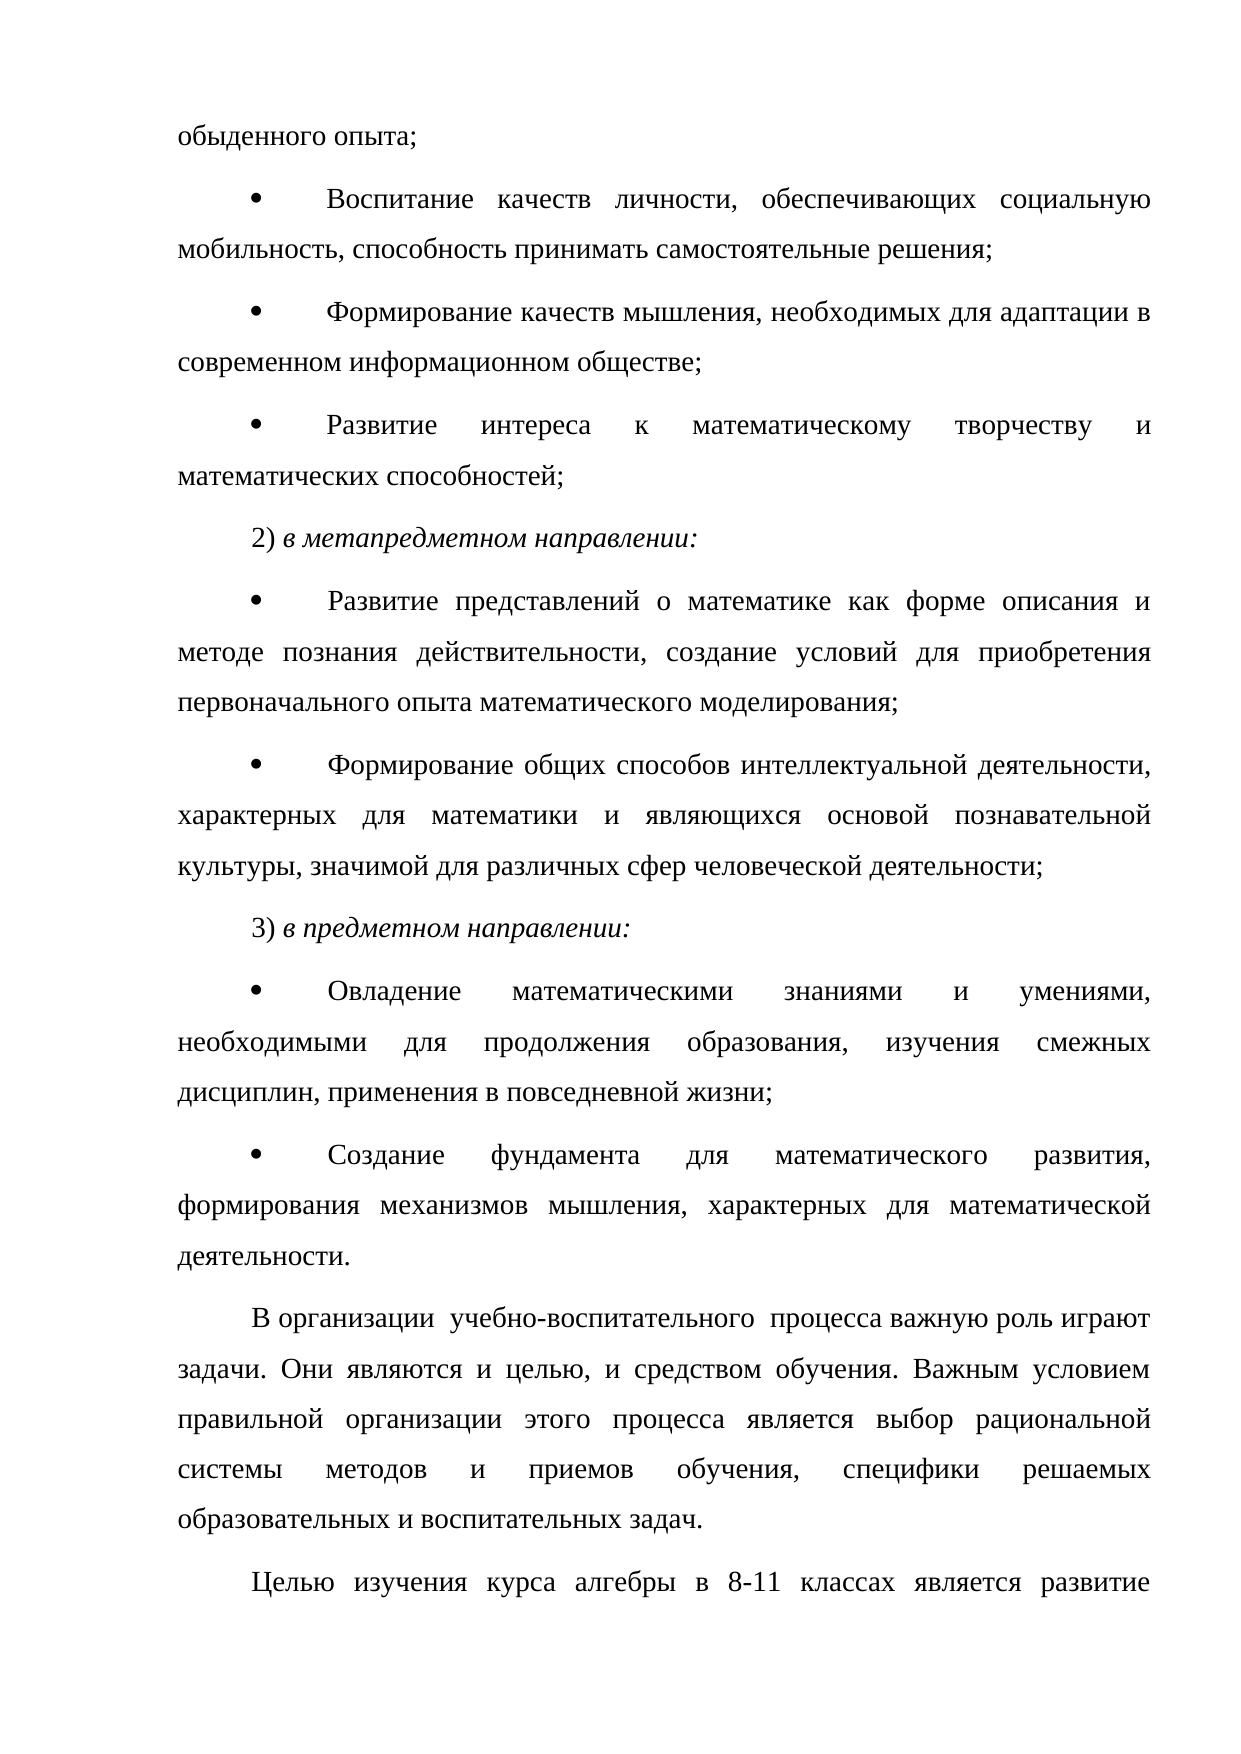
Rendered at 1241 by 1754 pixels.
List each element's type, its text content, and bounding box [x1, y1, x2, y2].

list Овладение математическими знаниями и умениями, необходимыми для продолжения образования, изучения смежных дисциплин, применения в повседневной жизни; [177, 973, 1152, 1108]
text 3) в предметном направлении: [177, 911, 1152, 944]
list Развитие интереса к математическому творчеству и математических способностей; [177, 407, 1152, 491]
text В организации учебно-воспитательного процесса важную роль играют задачи. Они являются и целью, и средством обучения. Важным условием правильной организации этого процесса является выбор рациональной системы методов и приемов обучения, специфики решаемых образовательных и воспитательных задач. [177, 1300, 1152, 1535]
list Развитие представлений о математике как форме описания и методе познания действительности, создание условий для приобретения первоначального опыта математического моделирования; [177, 583, 1152, 718]
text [177, 1564, 1152, 1598]
list Воспитание качеств личности, обеспечивающих социальную мобильность, способность принимать самостоятельные решения; [177, 181, 1152, 265]
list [177, 118, 1152, 152]
list Формирование общих способов интеллектуальной деятельности, характерных для математики и являющихся основой познавательной культуры, значимой для различных сфер человеческой деятельности; [177, 747, 1152, 881]
list Формирование качеств мышления, необходимых для адаптации в современном информационном обществе; [177, 294, 1152, 378]
text 2) в метапредметном направлении: [177, 521, 1152, 554]
list Создание фундамента для математического развития, формирования механизмов мышления, характерных для математической деятельности. [177, 1137, 1152, 1271]
